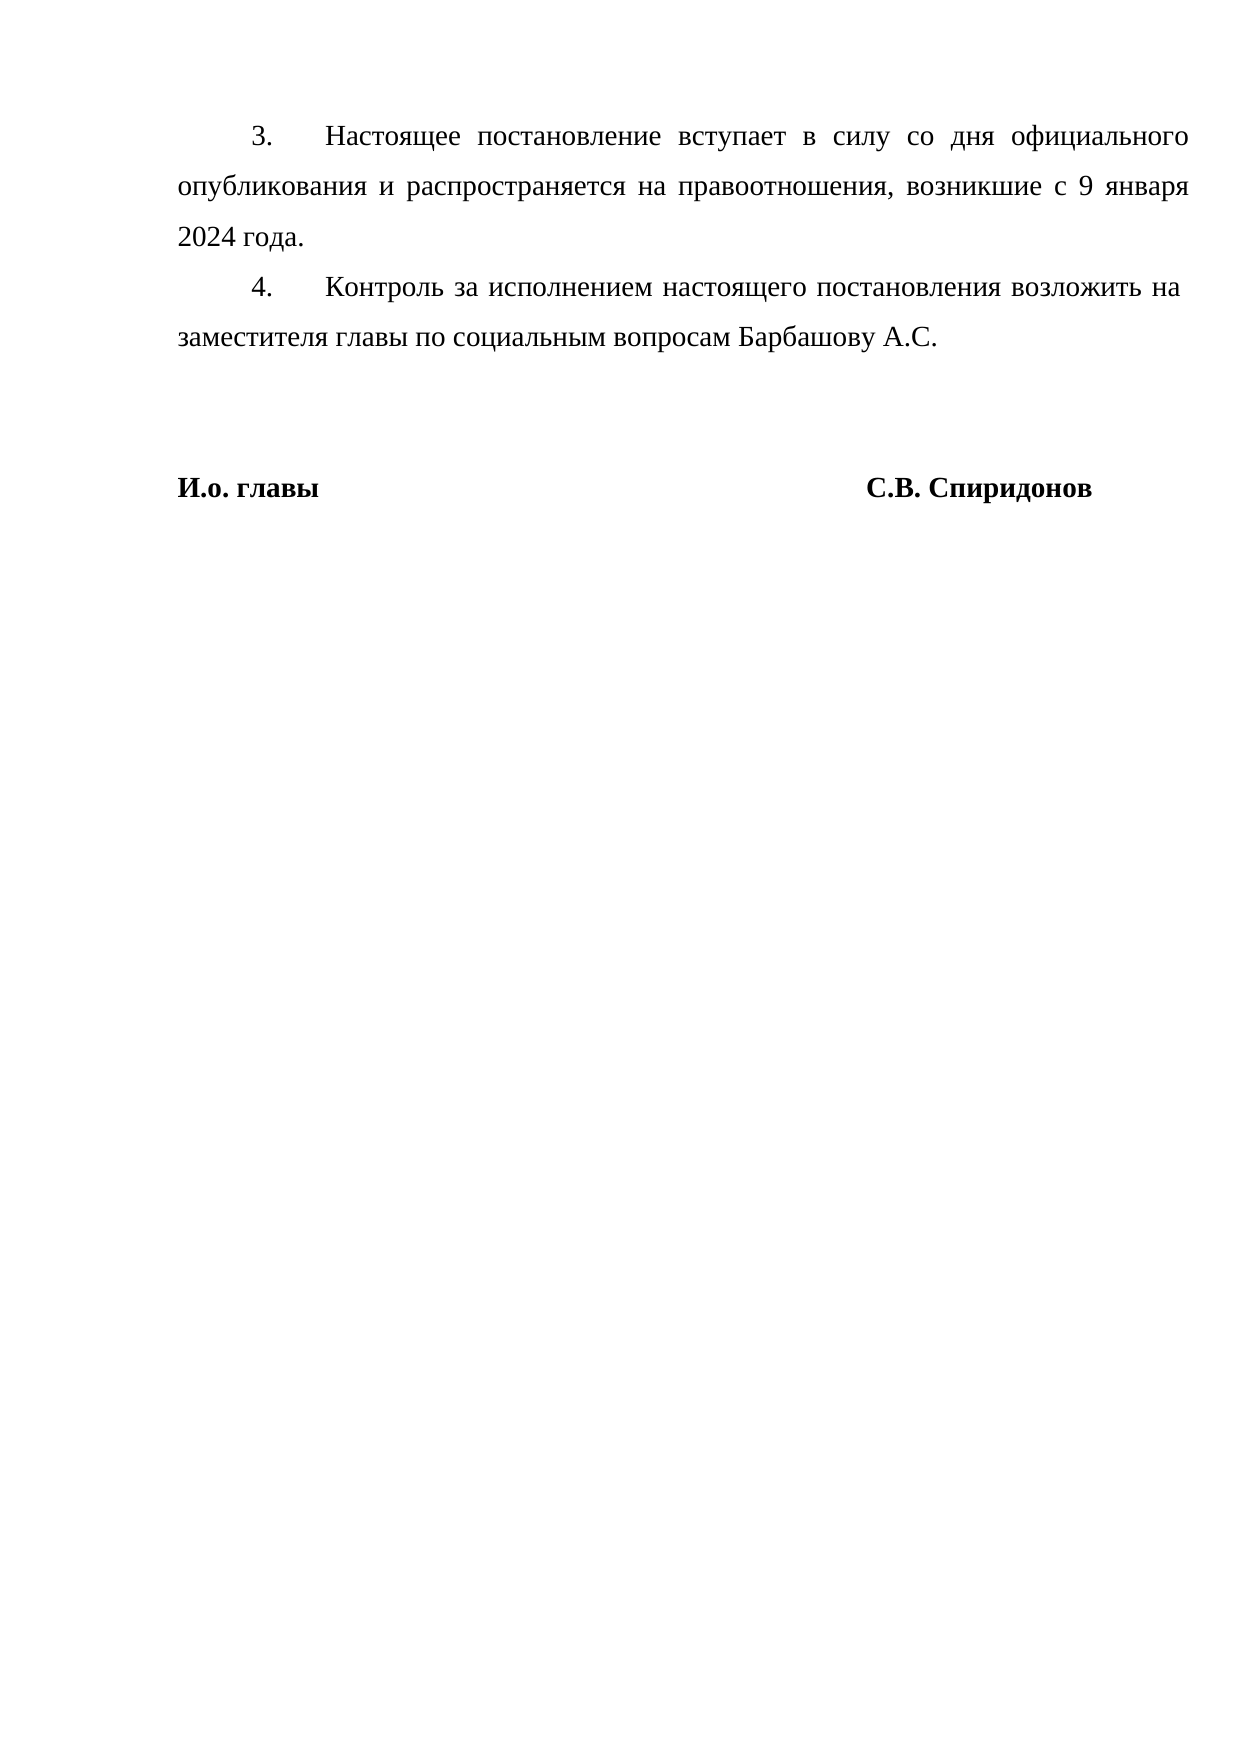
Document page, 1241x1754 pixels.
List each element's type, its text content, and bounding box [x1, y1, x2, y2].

list Контроль за исполнением настоящего постановления возложить на заместителя главы по социальным вопросам Барбашову А.С. [177, 269, 1181, 353]
list Настоящее постановление вступает в силу со дня официального опубликования и распространяется на правоотношения, возникшие с 9 января 2024 года. [177, 118, 1190, 252]
text И.о. главы С.В. Спиридонов [177, 470, 1181, 504]
